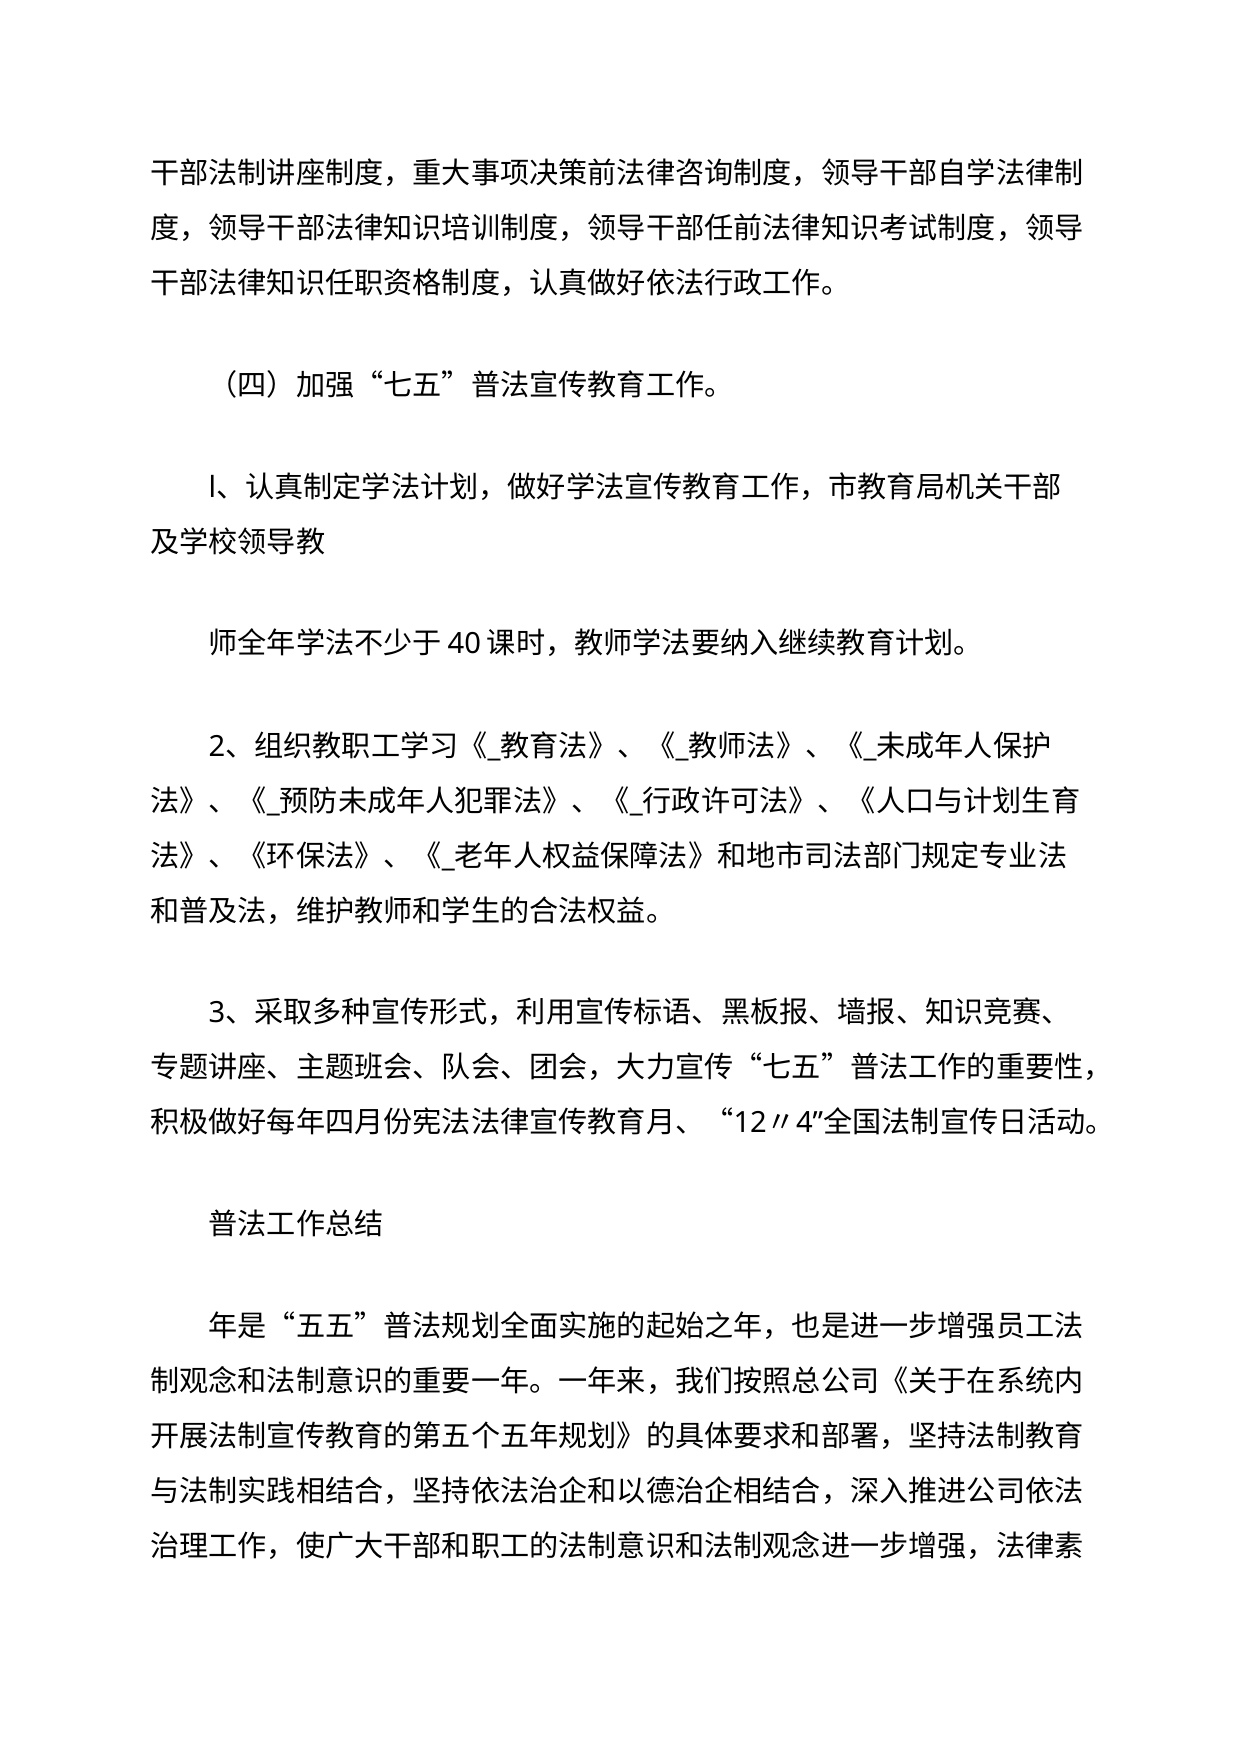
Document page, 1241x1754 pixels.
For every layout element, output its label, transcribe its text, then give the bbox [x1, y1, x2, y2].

text （四）加强“七五”普法宣传教育工作。 [150, 362, 1090, 404]
text 3、采取多种宣传形式，利用宣传标语、黑板报、墙报、知识竞赛、专题讲座、主题班会、队会、团会，大力宣传“七五”普法工作的重要性，积极做好每年四月份宪法法律宣传教育月、“12〃4”全国法制宣传日活动。 [150, 989, 1090, 1141]
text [150, 1302, 1090, 1564]
text 2、组织教职工学习《_教育法》、《_教师法》、《_未成年人保护法》、《_预防未成年人犯罪法》、《_行政许可法》、《人口与计划生育法》、《环保法》、《_老年人权益保障法》和地市司法部门规定专业法和普及法，维护教师和学生的合法权益。 [150, 722, 1090, 929]
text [150, 150, 1090, 302]
text l、认真制定学法计划，做好学法宣传教育工作，市教育局机关干部及学校领导教 [150, 463, 1090, 561]
text 普法工作总结 [150, 1201, 1090, 1243]
text 师全年学法不少于40课时，教师学法要纳入继续教育计划。 [150, 620, 1090, 662]
